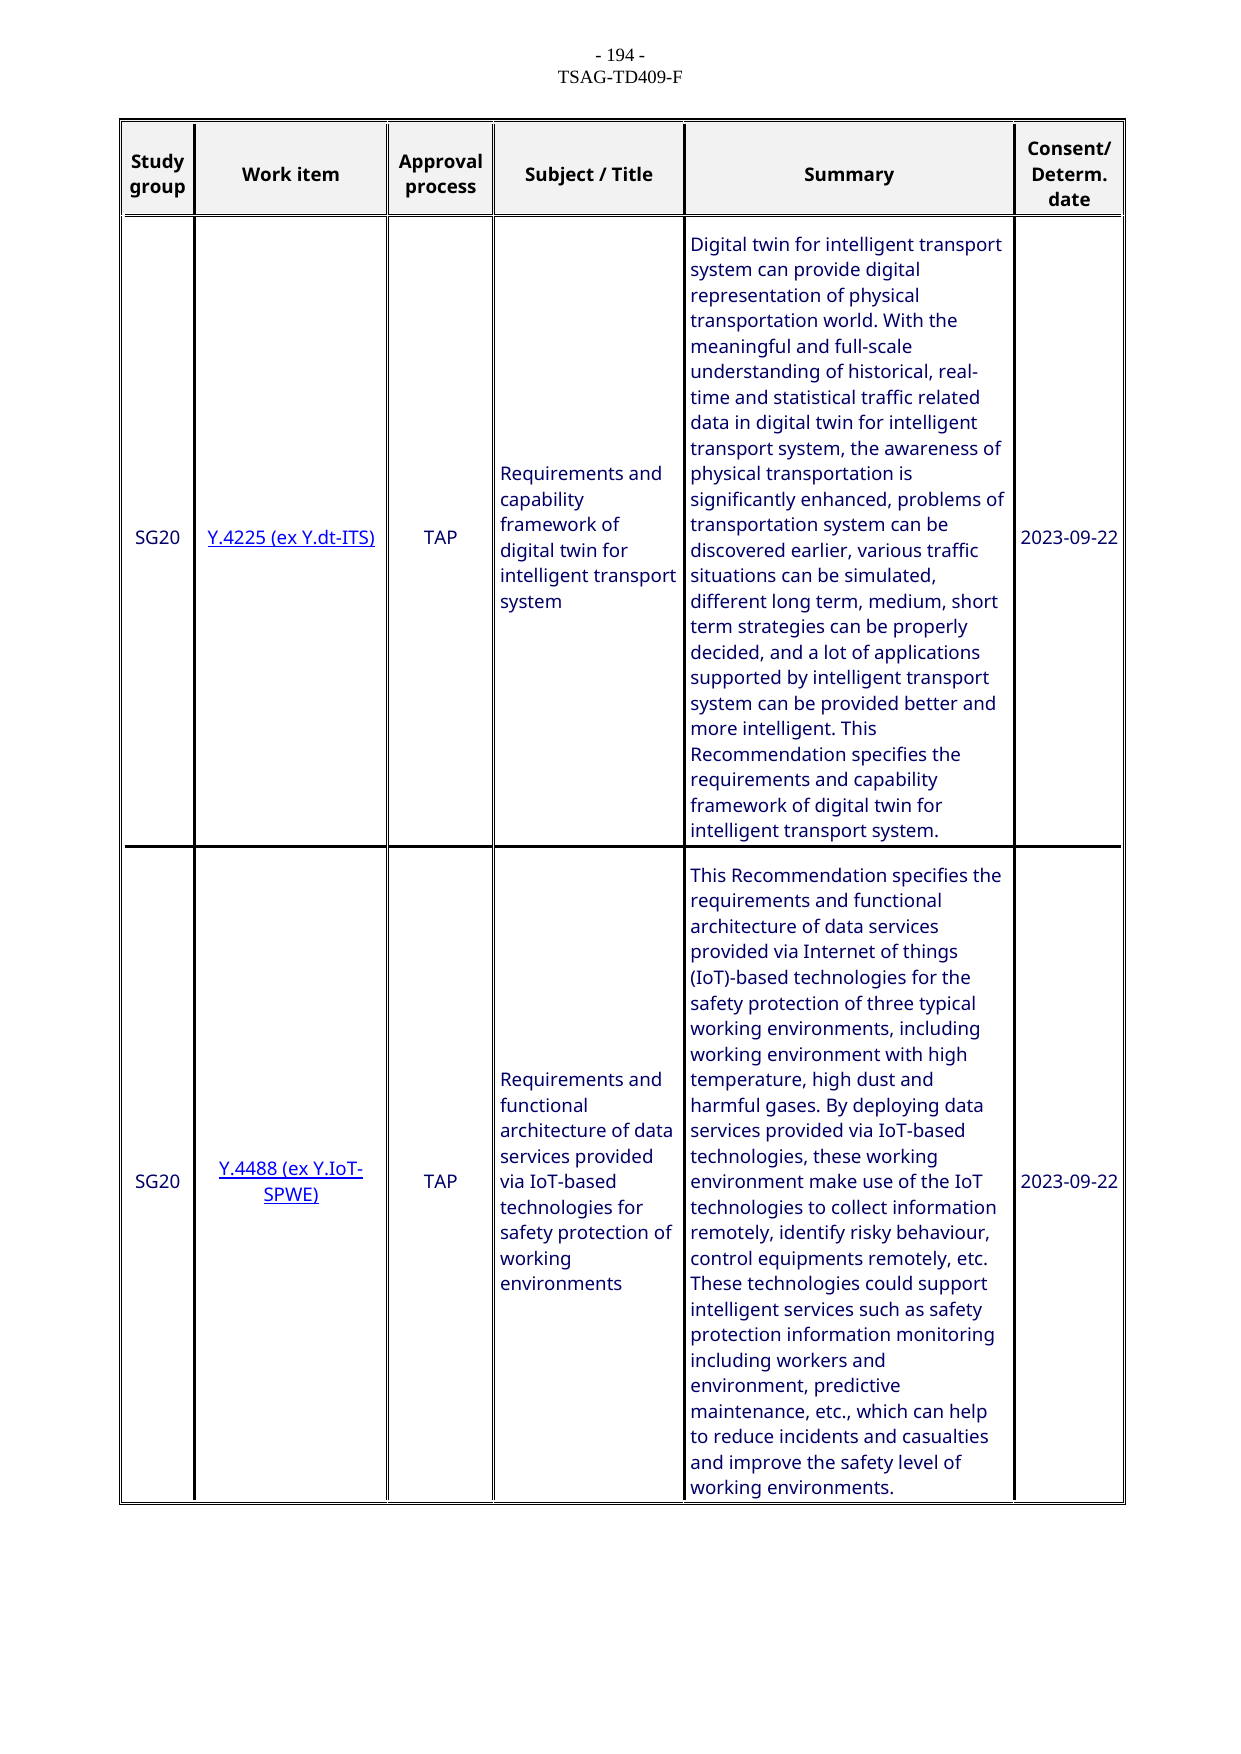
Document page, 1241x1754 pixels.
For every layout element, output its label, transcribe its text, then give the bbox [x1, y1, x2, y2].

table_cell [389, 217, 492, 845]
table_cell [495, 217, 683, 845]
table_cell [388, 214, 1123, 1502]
table_header Study group [122, 122, 194, 213]
table_header Summary [684, 120, 1014, 213]
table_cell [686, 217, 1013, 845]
table_header Subject / Title [494, 120, 684, 213]
table_header Work item [194, 122, 387, 213]
table_header Consent/ Determ. date [1014, 122, 1123, 213]
table_header Approval process [388, 122, 494, 213]
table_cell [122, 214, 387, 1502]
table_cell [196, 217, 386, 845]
